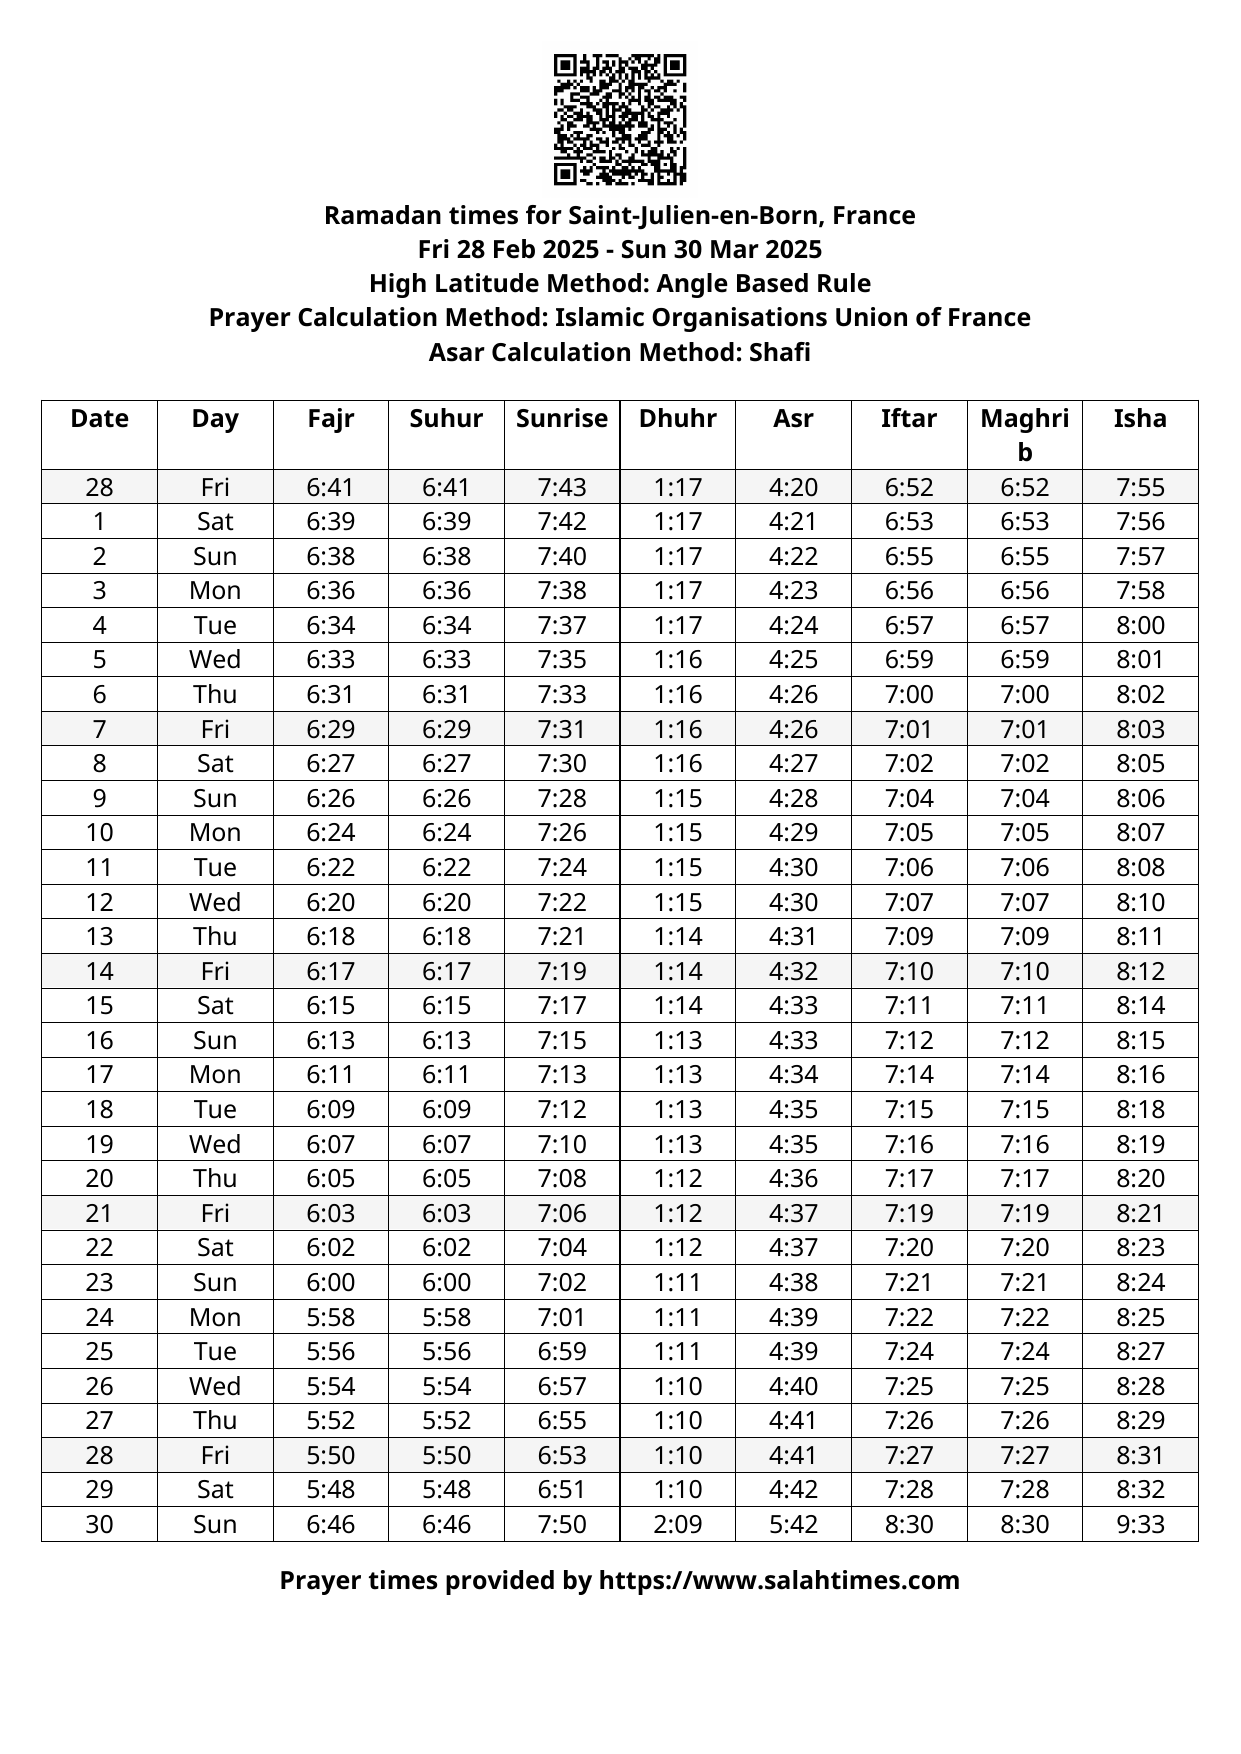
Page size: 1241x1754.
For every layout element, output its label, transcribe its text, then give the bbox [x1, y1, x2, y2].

table_cell Wed [158, 643, 273, 676]
table_cell 1:15 [621, 850, 735, 884]
table_cell 7:04 [968, 781, 1082, 814]
table_cell 18 [42, 1092, 157, 1126]
table_cell 7:25 [968, 1369, 1082, 1402]
table_cell 6:55 [852, 539, 967, 572]
table_header Suhur [389, 401, 504, 469]
table_cell 6:29 [389, 712, 504, 745]
table_cell 4:21 [736, 504, 851, 538]
table_cell 6:55 [968, 539, 1082, 572]
table_cell Fri [158, 1438, 273, 1472]
table_cell 5:50 [274, 1438, 388, 1472]
table_cell 8:31 [1083, 1438, 1198, 1472]
table_cell 7:22 [968, 1300, 1082, 1333]
table_cell 6:22 [389, 850, 504, 884]
text Ramadan times for Saint-Julien-en-Born, France [42, 198, 1198, 232]
table_cell 7:28 [968, 1473, 1082, 1506]
table_cell Wed [158, 1127, 273, 1160]
table_cell 8:23 [1083, 1231, 1198, 1264]
table_cell 1:10 [621, 1438, 735, 1472]
table_cell 7:04 [852, 781, 967, 814]
table_cell 24 [42, 1300, 157, 1333]
table_cell 6:26 [274, 781, 388, 814]
table_cell Thu [158, 919, 273, 953]
text Asar Calculation Method: Shafi [42, 334, 1198, 368]
table_cell 7:15 [968, 1092, 1082, 1126]
table_cell Mon [158, 1058, 273, 1091]
table_cell 29 [42, 1473, 157, 1506]
table_cell 1:16 [621, 643, 735, 676]
table_cell 8:01 [1083, 643, 1198, 676]
table_cell 7:09 [968, 919, 1082, 953]
table_cell 6:57 [968, 608, 1082, 642]
table_cell 1:13 [621, 1058, 735, 1091]
table_cell 5:52 [274, 1404, 388, 1437]
table_cell 4:37 [736, 1196, 851, 1229]
table_cell 6:17 [389, 954, 504, 987]
table_cell 7:13 [505, 1058, 619, 1091]
table_cell Wed [158, 1369, 273, 1402]
table_cell 6:18 [389, 919, 504, 953]
table_cell 7:01 [852, 712, 967, 745]
table_cell 6:41 [274, 470, 388, 503]
table_cell 9 [42, 781, 157, 814]
table_cell 11 [42, 850, 157, 884]
table_cell 5:42 [736, 1507, 851, 1541]
table_cell 7:24 [968, 1334, 1082, 1368]
table_cell 4:33 [736, 1023, 851, 1057]
table_cell 6:18 [274, 919, 388, 953]
table_cell 6:20 [389, 885, 504, 918]
table_cell 4:26 [736, 677, 851, 711]
table_cell 6:57 [505, 1369, 619, 1402]
table_cell Sun [158, 1507, 273, 1541]
table_cell Fri [158, 954, 273, 987]
table_cell 4:39 [736, 1334, 851, 1368]
table_cell 6:03 [389, 1196, 504, 1229]
table_cell 6:33 [274, 643, 388, 676]
table_cell 6:55 [505, 1404, 619, 1437]
table_cell 7:10 [505, 1127, 619, 1160]
table_cell Wed [158, 885, 273, 918]
table_cell 7:35 [505, 643, 619, 676]
table_cell 7:11 [968, 989, 1082, 1022]
table_cell 6:39 [274, 504, 388, 538]
table_cell 8:12 [1083, 954, 1198, 987]
table_cell 6:13 [389, 1023, 504, 1057]
table_cell 7:10 [968, 954, 1082, 987]
table_cell 7:57 [1083, 539, 1198, 572]
table_cell 19 [42, 1127, 157, 1160]
table_cell Thu [158, 677, 273, 711]
table_cell 6:17 [274, 954, 388, 987]
table_cell Tue [158, 1092, 273, 1126]
table_cell 1:12 [621, 1231, 735, 1264]
table_cell Sun [158, 539, 273, 572]
table_cell 5:56 [274, 1334, 388, 1368]
table_cell 7:19 [968, 1196, 1082, 1229]
table_cell 7:31 [505, 712, 619, 745]
table_cell 8:18 [1083, 1092, 1198, 1126]
table_cell 6:00 [274, 1265, 388, 1299]
table_cell 4:22 [736, 539, 851, 572]
table_cell 4:35 [736, 1127, 851, 1160]
table_cell 7:17 [505, 989, 619, 1022]
table_cell 7:28 [852, 1473, 967, 1506]
table_cell 6:02 [389, 1231, 504, 1264]
table_cell 7:20 [968, 1231, 1082, 1264]
table_cell 6:52 [852, 470, 967, 503]
table_cell 6:13 [274, 1023, 388, 1057]
table_cell 25 [42, 1334, 157, 1368]
table_cell 7:14 [968, 1058, 1082, 1091]
table_cell Thu [158, 1404, 273, 1437]
table_cell 13 [42, 919, 157, 953]
table_cell 6:51 [505, 1473, 619, 1506]
table_cell 4:37 [736, 1231, 851, 1264]
table_cell 7:42 [505, 504, 619, 538]
table_cell 28 [42, 470, 157, 503]
table_cell 1:14 [621, 954, 735, 987]
table_cell 6:11 [274, 1058, 388, 1091]
table_cell 5:48 [274, 1473, 388, 1506]
table_cell 14 [42, 954, 157, 987]
table_cell 7:21 [968, 1265, 1082, 1299]
table_header Date [42, 401, 157, 469]
table_header Isha [1083, 401, 1198, 469]
table_cell 23 [42, 1265, 157, 1299]
table_cell 7:26 [852, 1404, 967, 1437]
table_cell 4:38 [736, 1265, 851, 1299]
table_cell Tue [158, 850, 273, 884]
table_cell 7:07 [852, 885, 967, 918]
table_header Maghrib [968, 401, 1082, 469]
table_cell 6:56 [968, 574, 1082, 607]
table_cell 7 [42, 712, 157, 745]
table_cell 6:31 [274, 677, 388, 711]
table_cell 30 [42, 1507, 157, 1541]
table_cell 7:16 [852, 1127, 967, 1160]
table_cell 7:21 [505, 919, 619, 953]
table_cell 1:15 [621, 816, 735, 849]
table_cell 8:20 [1083, 1161, 1198, 1195]
table_header Fajr [274, 401, 388, 469]
table_cell 4:35 [736, 1092, 851, 1126]
table_cell 7:19 [852, 1196, 967, 1229]
table_cell 6:07 [389, 1127, 504, 1160]
table_cell 7:06 [968, 850, 1082, 884]
table_cell 1:16 [621, 746, 735, 780]
table_cell 6:59 [852, 643, 967, 676]
table_cell Thu [158, 1161, 273, 1195]
table_cell 6 [42, 677, 157, 711]
table_cell 1:10 [621, 1473, 735, 1506]
table_cell 8:32 [1083, 1473, 1198, 1506]
table_cell 1:13 [621, 1127, 735, 1160]
text Prayer times provided by https://www.salahtimes.com [42, 1563, 1198, 1597]
table_cell 8:03 [1083, 712, 1198, 745]
table_cell 6:29 [274, 712, 388, 745]
table_cell 4:20 [736, 470, 851, 503]
table_cell 6:24 [274, 816, 388, 849]
table_cell 1:14 [621, 989, 735, 1022]
table_cell 12 [42, 885, 157, 918]
table_cell 26 [42, 1369, 157, 1402]
table_cell 7:15 [852, 1092, 967, 1126]
table_cell 7:17 [852, 1161, 967, 1195]
table_cell 1:17 [621, 470, 735, 503]
table_cell Mon [158, 1300, 273, 1333]
table_cell 7:20 [852, 1231, 967, 1264]
table_cell Sat [158, 1473, 273, 1506]
table_cell 6:27 [274, 746, 388, 780]
table_cell 4:32 [736, 954, 851, 987]
table_cell 7:27 [968, 1438, 1082, 1472]
table_cell 7:07 [968, 885, 1082, 918]
table_cell 5:52 [389, 1404, 504, 1437]
table_cell 4:24 [736, 608, 851, 642]
table_cell 7:43 [505, 470, 619, 503]
table_cell 4:30 [736, 850, 851, 884]
table_cell 2 [42, 539, 157, 572]
table_cell 8:19 [1083, 1127, 1198, 1160]
table_cell 4:41 [736, 1404, 851, 1437]
table_cell 1:13 [621, 1092, 735, 1126]
table_cell 5:54 [274, 1369, 388, 1402]
table_cell 7:33 [505, 677, 619, 711]
table_cell 6:05 [389, 1161, 504, 1195]
table_cell 4:42 [736, 1473, 851, 1506]
table_cell 7:08 [505, 1161, 619, 1195]
table_cell 7:12 [505, 1092, 619, 1126]
table_cell Sat [158, 504, 273, 538]
table_cell 7:02 [852, 746, 967, 780]
text High Latitude Method: Angle Based Rule [42, 266, 1198, 300]
table_cell 6:03 [274, 1196, 388, 1229]
table_cell 5:48 [389, 1473, 504, 1506]
table_cell 1:12 [621, 1196, 735, 1229]
table_cell 5:50 [389, 1438, 504, 1472]
table_cell 16 [42, 1023, 157, 1057]
table_cell 6:53 [505, 1438, 619, 1472]
table_cell 8:15 [1083, 1023, 1198, 1057]
table_cell Mon [158, 816, 273, 849]
table_cell 8:29 [1083, 1404, 1198, 1437]
table_cell 7:26 [505, 816, 619, 849]
table_cell 5:58 [389, 1300, 504, 1333]
table_cell 7:10 [852, 954, 967, 987]
table_cell 4:26 [736, 712, 851, 745]
table_cell 7:12 [968, 1023, 1082, 1057]
table_cell 7:24 [852, 1334, 967, 1368]
table_cell 1:17 [621, 574, 735, 607]
table_header Iftar [852, 401, 967, 469]
table_cell 7:27 [852, 1438, 967, 1472]
table_cell 7:01 [968, 712, 1082, 745]
table_cell 7:17 [968, 1161, 1082, 1195]
table_header Asr [736, 401, 851, 469]
table_cell 6:39 [389, 504, 504, 538]
table_cell 5 [42, 643, 157, 676]
table_cell 1:10 [621, 1404, 735, 1437]
table_cell 1:17 [621, 608, 735, 642]
table_cell 7:00 [968, 677, 1082, 711]
table_cell 7:24 [505, 850, 619, 884]
table_cell Sun [158, 1265, 273, 1299]
table_cell 20 [42, 1161, 157, 1195]
table_cell 6:36 [389, 574, 504, 607]
table_cell 1 [42, 504, 157, 538]
table_cell Tue [158, 1334, 273, 1368]
table_cell 6:31 [389, 677, 504, 711]
table_cell 7:02 [505, 1265, 619, 1299]
table_cell 7:56 [1083, 504, 1198, 538]
table_cell 6:07 [274, 1127, 388, 1160]
table_cell 8:30 [968, 1507, 1082, 1541]
table_cell 9:33 [1083, 1507, 1198, 1541]
table_cell 7:26 [968, 1404, 1082, 1437]
table_cell 7:22 [852, 1300, 967, 1333]
table_cell 7:04 [505, 1231, 619, 1264]
table_cell 7:38 [505, 574, 619, 607]
table_cell 6:38 [389, 539, 504, 572]
table_cell 4:36 [736, 1161, 851, 1195]
text Prayer Calculation Method: Islamic Organisations Union of France [42, 300, 1198, 334]
table_cell 8:02 [1083, 677, 1198, 711]
table_cell Sat [158, 1231, 273, 1264]
table_cell 4:40 [736, 1369, 851, 1402]
table_cell 7:06 [852, 850, 967, 884]
table_cell 7:11 [852, 989, 967, 1022]
table_cell 6:34 [274, 608, 388, 642]
table_cell 1:11 [621, 1300, 735, 1333]
table_cell 8:21 [1083, 1196, 1198, 1229]
table_cell 7:05 [968, 816, 1082, 849]
table_cell Mon [158, 574, 273, 607]
table_cell 8:28 [1083, 1369, 1198, 1402]
table_cell 7:05 [852, 816, 967, 849]
table_cell 7:16 [968, 1127, 1082, 1160]
table_cell 5:54 [389, 1369, 504, 1402]
table_cell 7:50 [505, 1507, 619, 1541]
table_cell 8 [42, 746, 157, 780]
table_cell 7:09 [852, 919, 967, 953]
table_cell 4:41 [736, 1438, 851, 1472]
table_cell 22 [42, 1231, 157, 1264]
table_cell 8:25 [1083, 1300, 1198, 1333]
table_cell 6:20 [274, 885, 388, 918]
table_cell 6:52 [968, 470, 1082, 503]
table_cell Sun [158, 1023, 273, 1057]
table_cell 7:40 [505, 539, 619, 572]
table_cell 7:21 [852, 1265, 967, 1299]
table_cell 4:23 [736, 574, 851, 607]
table_cell 1:16 [621, 712, 735, 745]
table_cell 6:34 [389, 608, 504, 642]
table_cell 1:11 [621, 1265, 735, 1299]
table_cell 4:39 [736, 1300, 851, 1333]
table_cell Fri [158, 1196, 273, 1229]
table_cell 21 [42, 1196, 157, 1229]
table_cell 4:25 [736, 643, 851, 676]
table_cell 6:59 [968, 643, 1082, 676]
table_cell 8:30 [852, 1507, 967, 1541]
table_cell 27 [42, 1404, 157, 1437]
table_cell 6:53 [852, 504, 967, 538]
table_cell 6:00 [389, 1265, 504, 1299]
table_cell 1:11 [621, 1334, 735, 1368]
table_cell 6:11 [389, 1058, 504, 1091]
table_cell 6:15 [274, 989, 388, 1022]
table_cell 4:27 [736, 746, 851, 780]
table_cell 6:41 [389, 470, 504, 503]
table_cell 6:27 [389, 746, 504, 780]
table_cell 4 [42, 608, 157, 642]
table_cell 8:11 [1083, 919, 1198, 953]
table_cell 8:14 [1083, 989, 1198, 1022]
table_cell 1:15 [621, 885, 735, 918]
table_cell 6:46 [274, 1507, 388, 1541]
table_cell Sun [158, 781, 273, 814]
table_cell 6:09 [389, 1092, 504, 1126]
table_cell Tue [158, 608, 273, 642]
table_cell 2:09 [621, 1507, 735, 1541]
table_cell 7:14 [852, 1058, 967, 1091]
table_cell 6:24 [389, 816, 504, 849]
table_cell 7:55 [1083, 470, 1198, 503]
table_cell 7:06 [505, 1196, 619, 1229]
table_cell 8:16 [1083, 1058, 1198, 1091]
table_cell 6:02 [274, 1231, 388, 1264]
table_cell 6:05 [274, 1161, 388, 1195]
table_cell 8:27 [1083, 1334, 1198, 1368]
table_cell 7:19 [505, 954, 619, 987]
table_cell 6:22 [274, 850, 388, 884]
table_header Sunrise [505, 401, 619, 469]
table_cell 6:33 [389, 643, 504, 676]
table_cell 7:37 [505, 608, 619, 642]
table_cell 8:07 [1083, 816, 1198, 849]
picture [542, 41, 699, 198]
table_header Day [158, 401, 273, 469]
table_cell Fri [158, 470, 273, 503]
table_cell 8:00 [1083, 608, 1198, 642]
table_cell 7:02 [968, 746, 1082, 780]
table_cell Sat [158, 746, 273, 780]
table_cell 17 [42, 1058, 157, 1091]
table_cell 5:58 [274, 1300, 388, 1333]
table_cell 6:38 [274, 539, 388, 572]
table_cell 7:12 [852, 1023, 967, 1057]
table_cell 7:28 [505, 781, 619, 814]
table_cell 6:09 [274, 1092, 388, 1126]
table_cell 6:15 [389, 989, 504, 1022]
table_cell 4:33 [736, 989, 851, 1022]
table_cell 7:58 [1083, 574, 1198, 607]
table_cell Fri [158, 712, 273, 745]
table_cell 8:06 [1083, 781, 1198, 814]
table_cell 1:10 [621, 1369, 735, 1402]
table_cell 6:57 [852, 608, 967, 642]
table_cell 7:30 [505, 746, 619, 780]
table_cell 6:46 [389, 1507, 504, 1541]
table_cell 7:25 [852, 1369, 967, 1402]
table_cell 6:36 [274, 574, 388, 607]
table_cell 7:22 [505, 885, 619, 918]
table_cell 8:10 [1083, 885, 1198, 918]
table_cell 8:24 [1083, 1265, 1198, 1299]
table_cell 7:01 [505, 1300, 619, 1333]
table_cell 6:26 [389, 781, 504, 814]
table_cell 1:16 [621, 677, 735, 711]
table_header Dhuhr [621, 401, 735, 469]
table_cell 1:14 [621, 919, 735, 953]
table_cell 8:05 [1083, 746, 1198, 780]
table_cell 4:28 [736, 781, 851, 814]
table_cell 4:29 [736, 816, 851, 849]
table_cell 6:59 [505, 1334, 619, 1368]
table_cell 1:12 [621, 1161, 735, 1195]
table_cell 7:15 [505, 1023, 619, 1057]
table_cell 6:53 [968, 504, 1082, 538]
table_cell 7:00 [852, 677, 967, 711]
table_cell 3 [42, 574, 157, 607]
table_cell 1:15 [621, 781, 735, 814]
table_cell 1:17 [621, 539, 735, 572]
table_cell 8:08 [1083, 850, 1198, 884]
table_cell 1:17 [621, 504, 735, 538]
table_cell 4:34 [736, 1058, 851, 1091]
table_cell 28 [42, 1438, 157, 1472]
table_cell 1:13 [621, 1023, 735, 1057]
table_cell 4:31 [736, 919, 851, 953]
table_cell 10 [42, 816, 157, 849]
table_cell 6:56 [852, 574, 967, 607]
table_cell 4:30 [736, 885, 851, 918]
table_cell 5:56 [389, 1334, 504, 1368]
table_cell Sat [158, 989, 273, 1022]
table_cell 15 [42, 989, 157, 1022]
text Fri 28 Feb 2025 - Sun 30 Mar 2025 [42, 232, 1198, 266]
